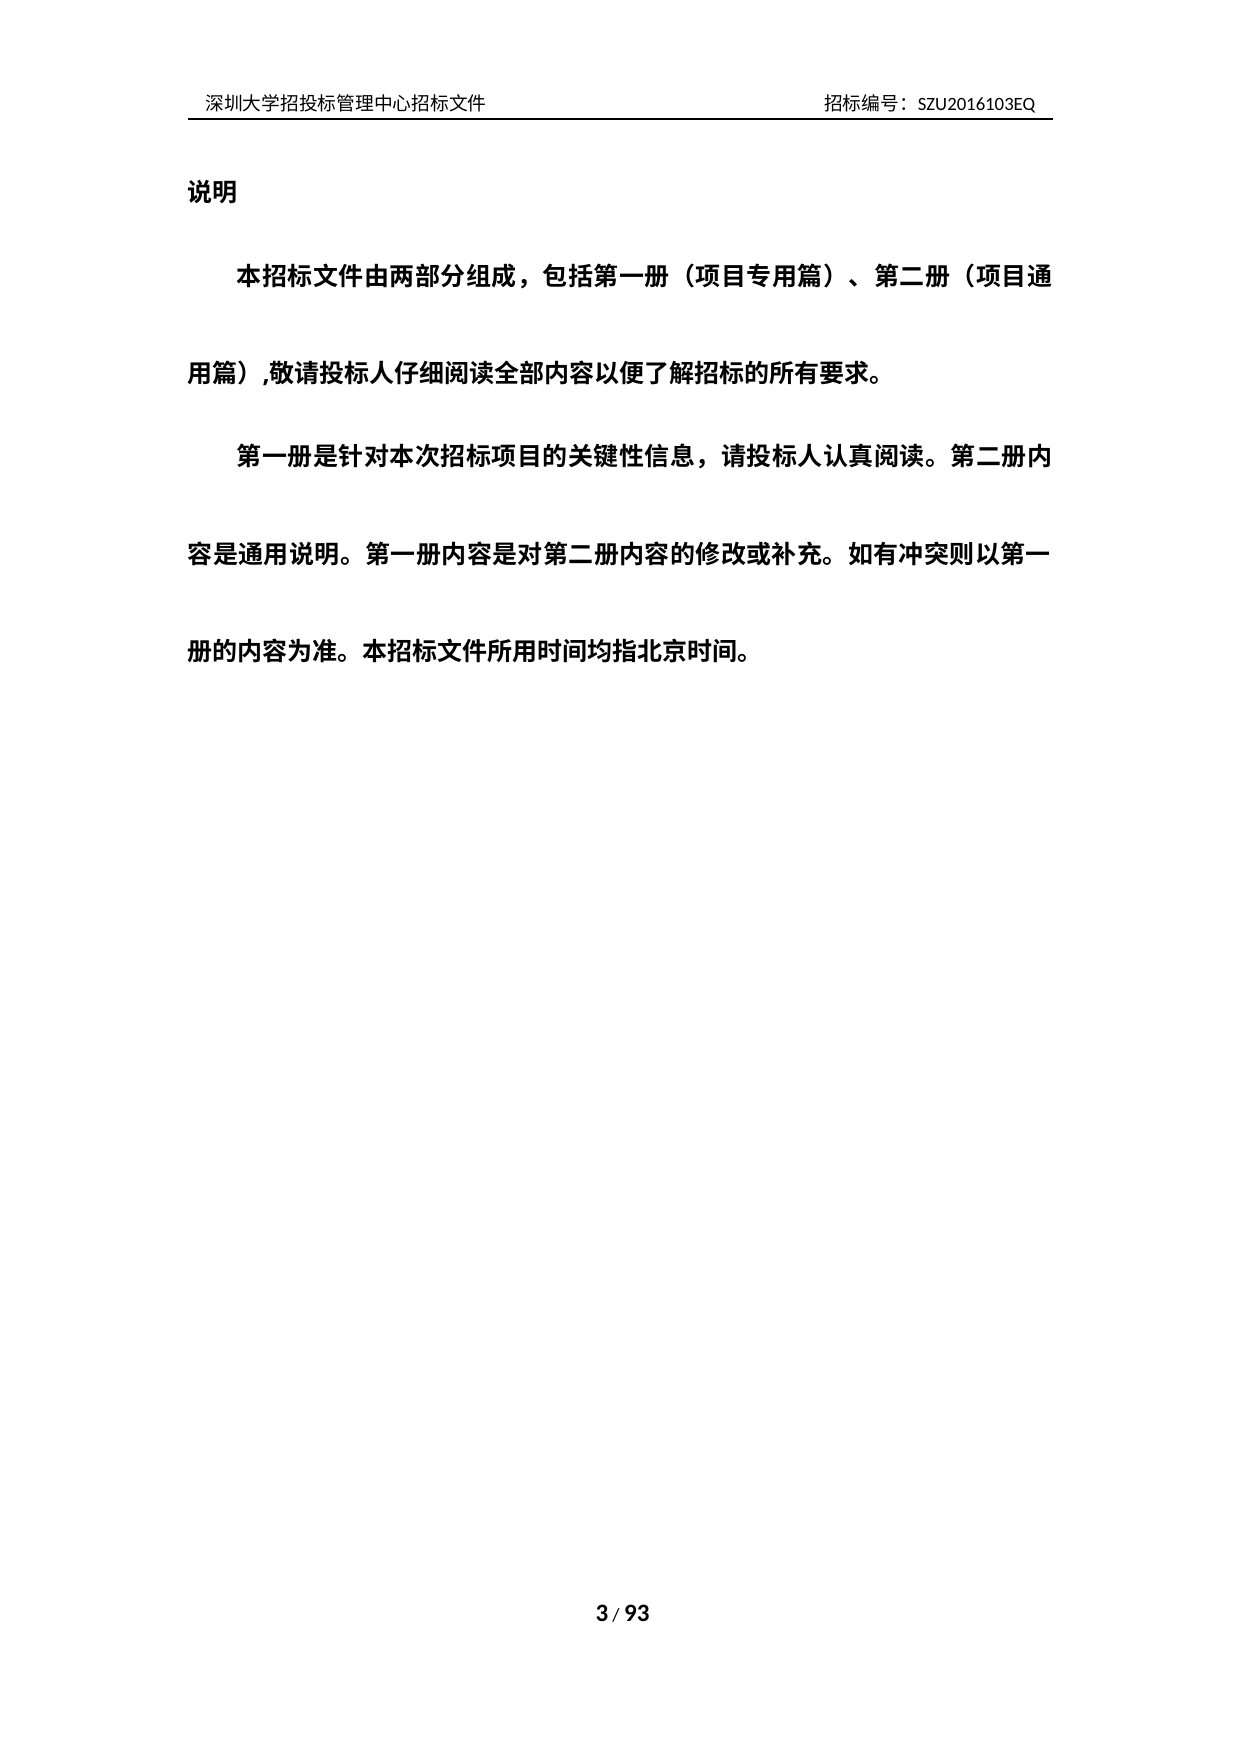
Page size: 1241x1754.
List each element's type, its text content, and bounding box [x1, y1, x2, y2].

text 说明 [187, 158, 1053, 223]
text 第一册是针对本次招标项目的关键性信息，请投标人认真阅读。第二册内容是通用说明。第一册内容是对第二册内容的修改或补充。如有冲突则以第一册的内容为准。本招标文件所用时间均指北京时间。 [187, 422, 1053, 682]
text 本招标文件由两部分组成，包括第一册（项目专用篇）、第二册（项目通用篇）,敬请投标人仔细阅读全部内容以便了解招标的所有要求。 [187, 242, 1053, 404]
